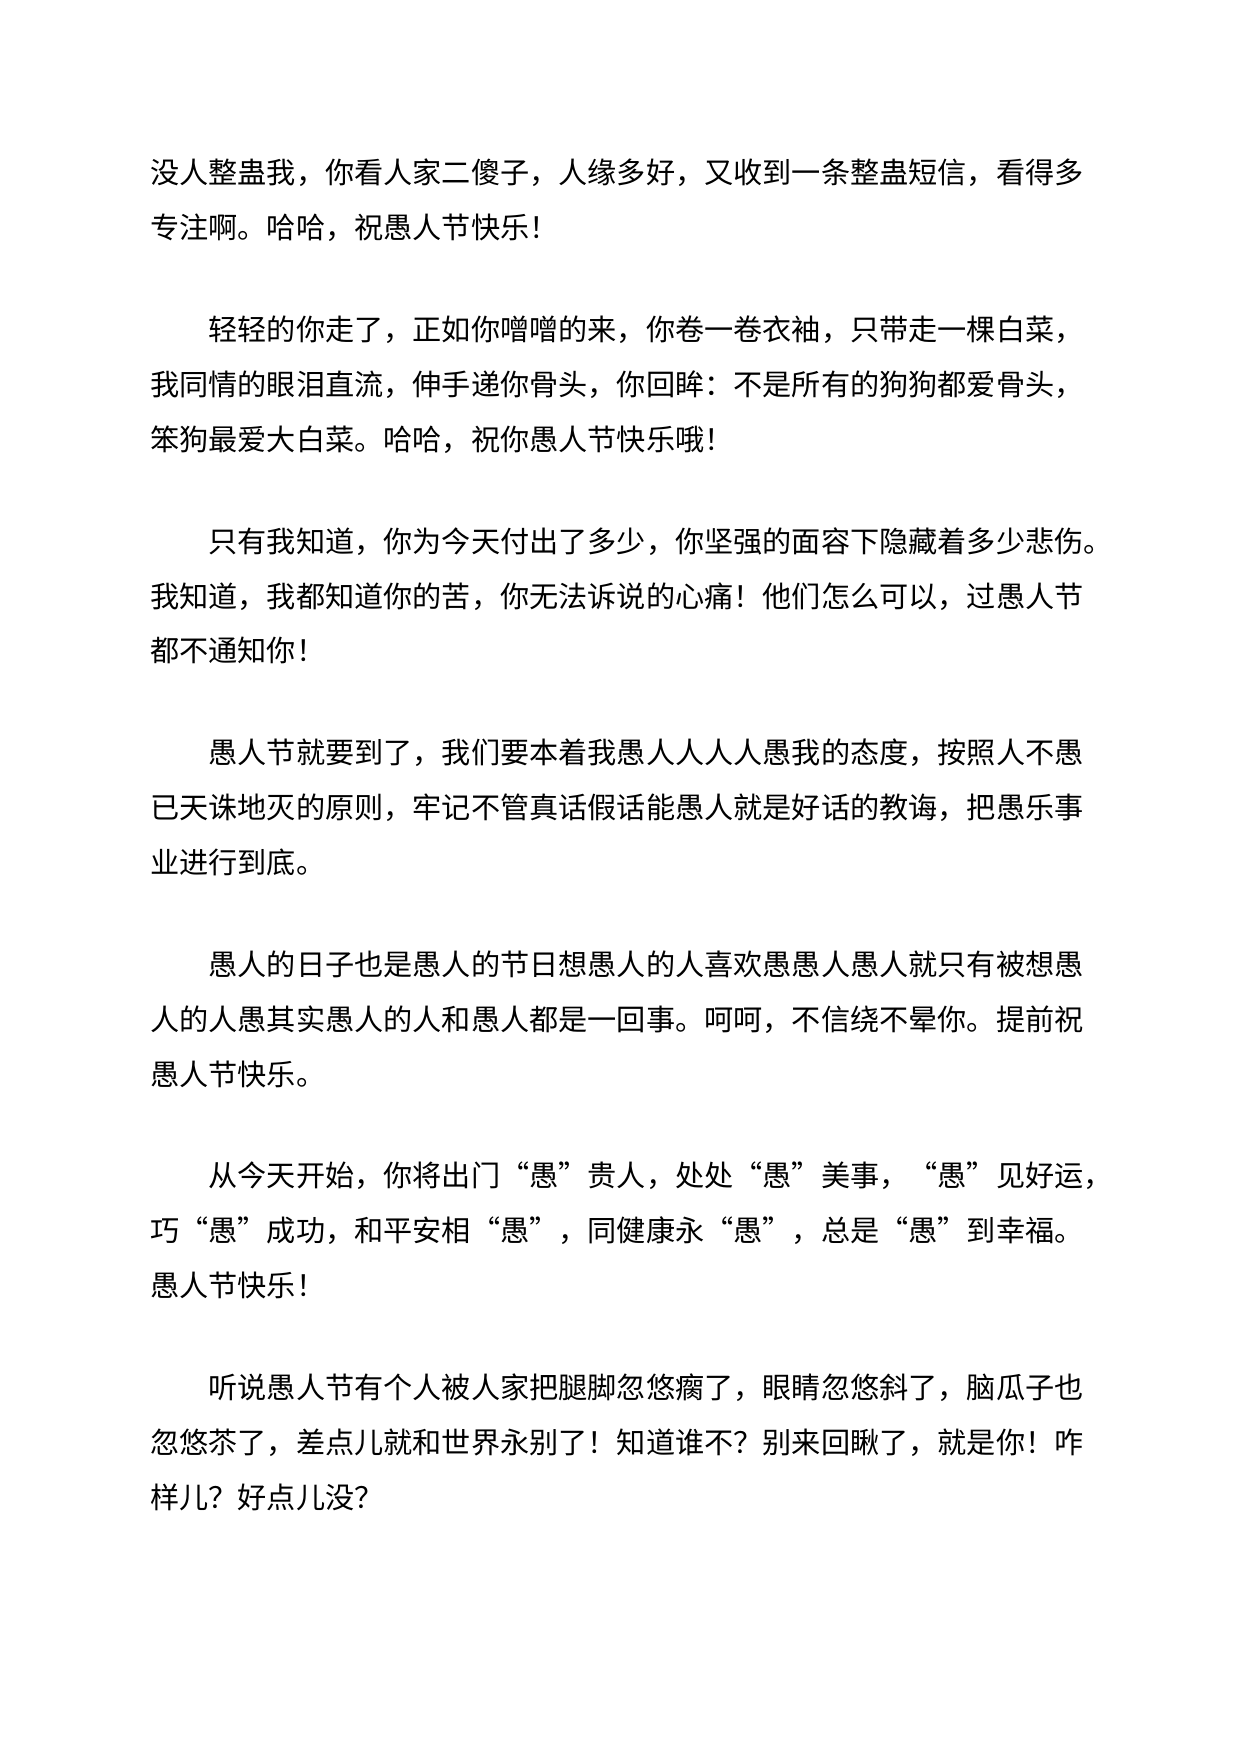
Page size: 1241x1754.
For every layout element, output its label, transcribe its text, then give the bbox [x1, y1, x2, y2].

text 只有我知道，你为今天付出了多少，你坚强的面容下隐藏着多少悲伤。我知道，我都知道你的苦，你无法诉说的心痛！他们怎么可以，过愚人节都不通知你！ [150, 518, 1090, 670]
text 愚人的日子也是愚人的节日想愚人的人喜欢愚愚人愚人就只有被想愚人的人愚其实愚人的人和愚人都是一回事。呵呵，不信绕不晕你。提前祝愚人节快乐。 [150, 941, 1090, 1093]
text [150, 150, 1090, 247]
text 从今天开始，你将出门“愚”贵人，处处“愚”美事，“愚”见好运，巧“愚”成功，和平安相“愚”，同健康永“愚”，总是“愚”到幸福。愚人节快乐！ [150, 1153, 1090, 1305]
text 轻轻的你走了，正如你噌噌的来，你卷一卷衣袖，只带走一棵白菜，我同情的眼泪直流，伸手递你骨头，你回眸：不是所有的狗狗都爱骨头，笨狗最爱大白菜。哈哈，祝你愚人节快乐哦！ [150, 307, 1090, 459]
text 愚人节就要到了，我们要本着我愚人人人人愚我的态度，按照人不愚已天诛地灭的原则，牢记不管真话假话能愚人就是好话的教诲，把愚乐事业进行到底。 [150, 730, 1090, 882]
text 听说愚人节有个人被人家把腿脚忽悠瘸了，眼睛忽悠斜了，脑瓜子也忽悠苶了，差点儿就和世界永别了！知道谁不？别来回瞅了，就是你！咋样儿？好点儿没？ [150, 1364, 1090, 1517]
